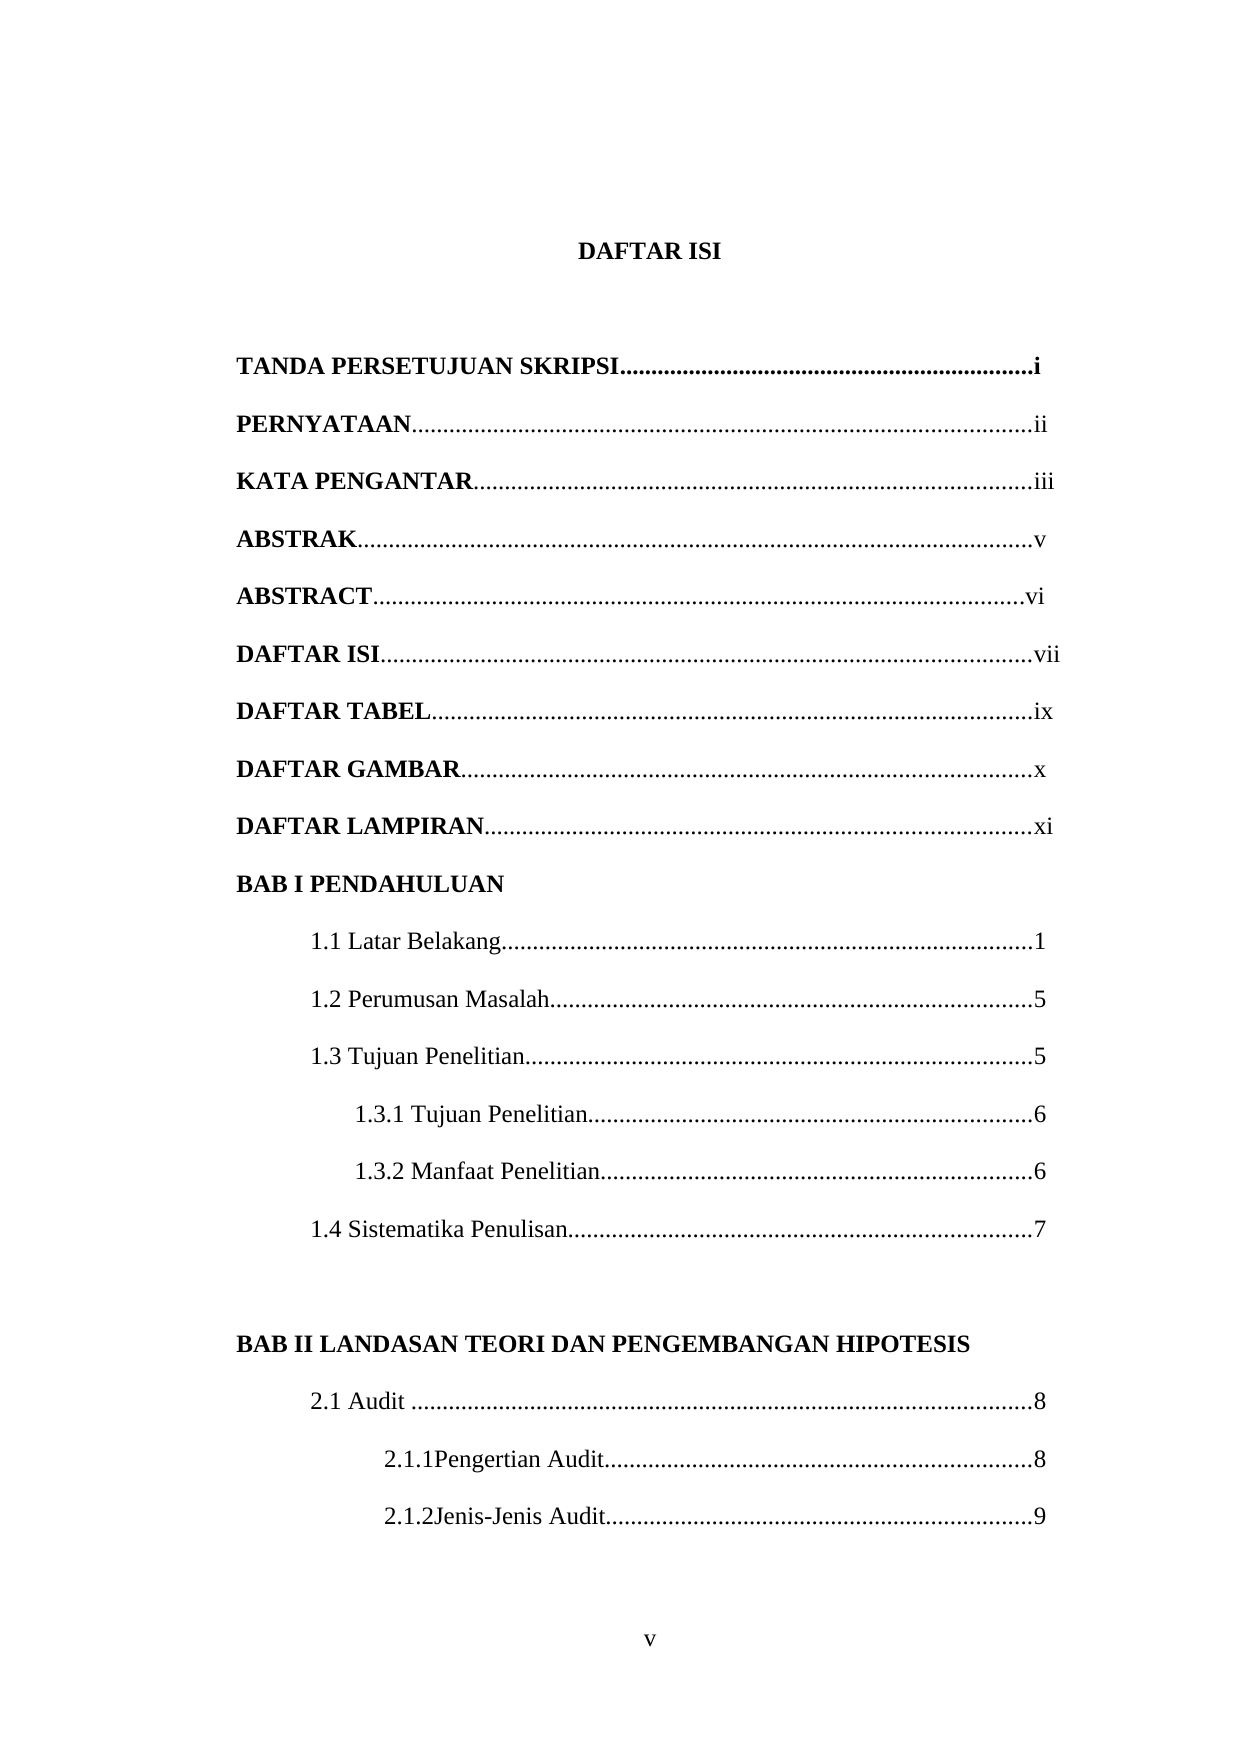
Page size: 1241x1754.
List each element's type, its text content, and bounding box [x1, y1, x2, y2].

text DAFTAR LAMPIRAN xi [236, 811, 1063, 840]
text TANDA PERSETUJUAN SKRIPSI i [236, 351, 1063, 380]
text ABSTRACT .vi [236, 581, 1063, 610]
text 1.2 Perumusan Masalah 5 [310, 984, 1063, 1012]
text 2.1 Audit 8 [310, 1386, 1063, 1415]
text KATA PENGANTAR iii [236, 466, 1063, 495]
text ABSTRAK v [236, 524, 1063, 552]
text 1.3.2 Manfaat Penelitian 6 [310, 1156, 1063, 1185]
text 1.3 Tujuan Penelitian 5 [310, 1041, 1063, 1070]
text BAB II LANDASAN TEORI DAN PENGEMBANGAN HIPOTESIS [236, 1329, 1063, 1357]
text BAB I PENDAHULUAN [236, 869, 1063, 897]
text PERNYATAAN ii [236, 409, 1063, 437]
text 1.1 Latar Belakang 1 [310, 926, 1063, 955]
text DAFTAR TABEL ix [236, 696, 1063, 725]
text 2.1.2Jenis-Jenis Audit 9 [384, 1501, 1063, 1530]
text 2.1.1Pengertian Audit 8 [384, 1444, 1063, 1472]
text DAFTAR ISI vii [236, 639, 1063, 667]
text 1.4 Sistematika Penulisan 7 [310, 1214, 1063, 1242]
text DAFTAR GAMBAR x [236, 754, 1063, 782]
text DAFTAR ISI [236, 236, 1063, 265]
text 1.3.1 Tujuan Penelitian 6 [310, 1099, 1063, 1127]
